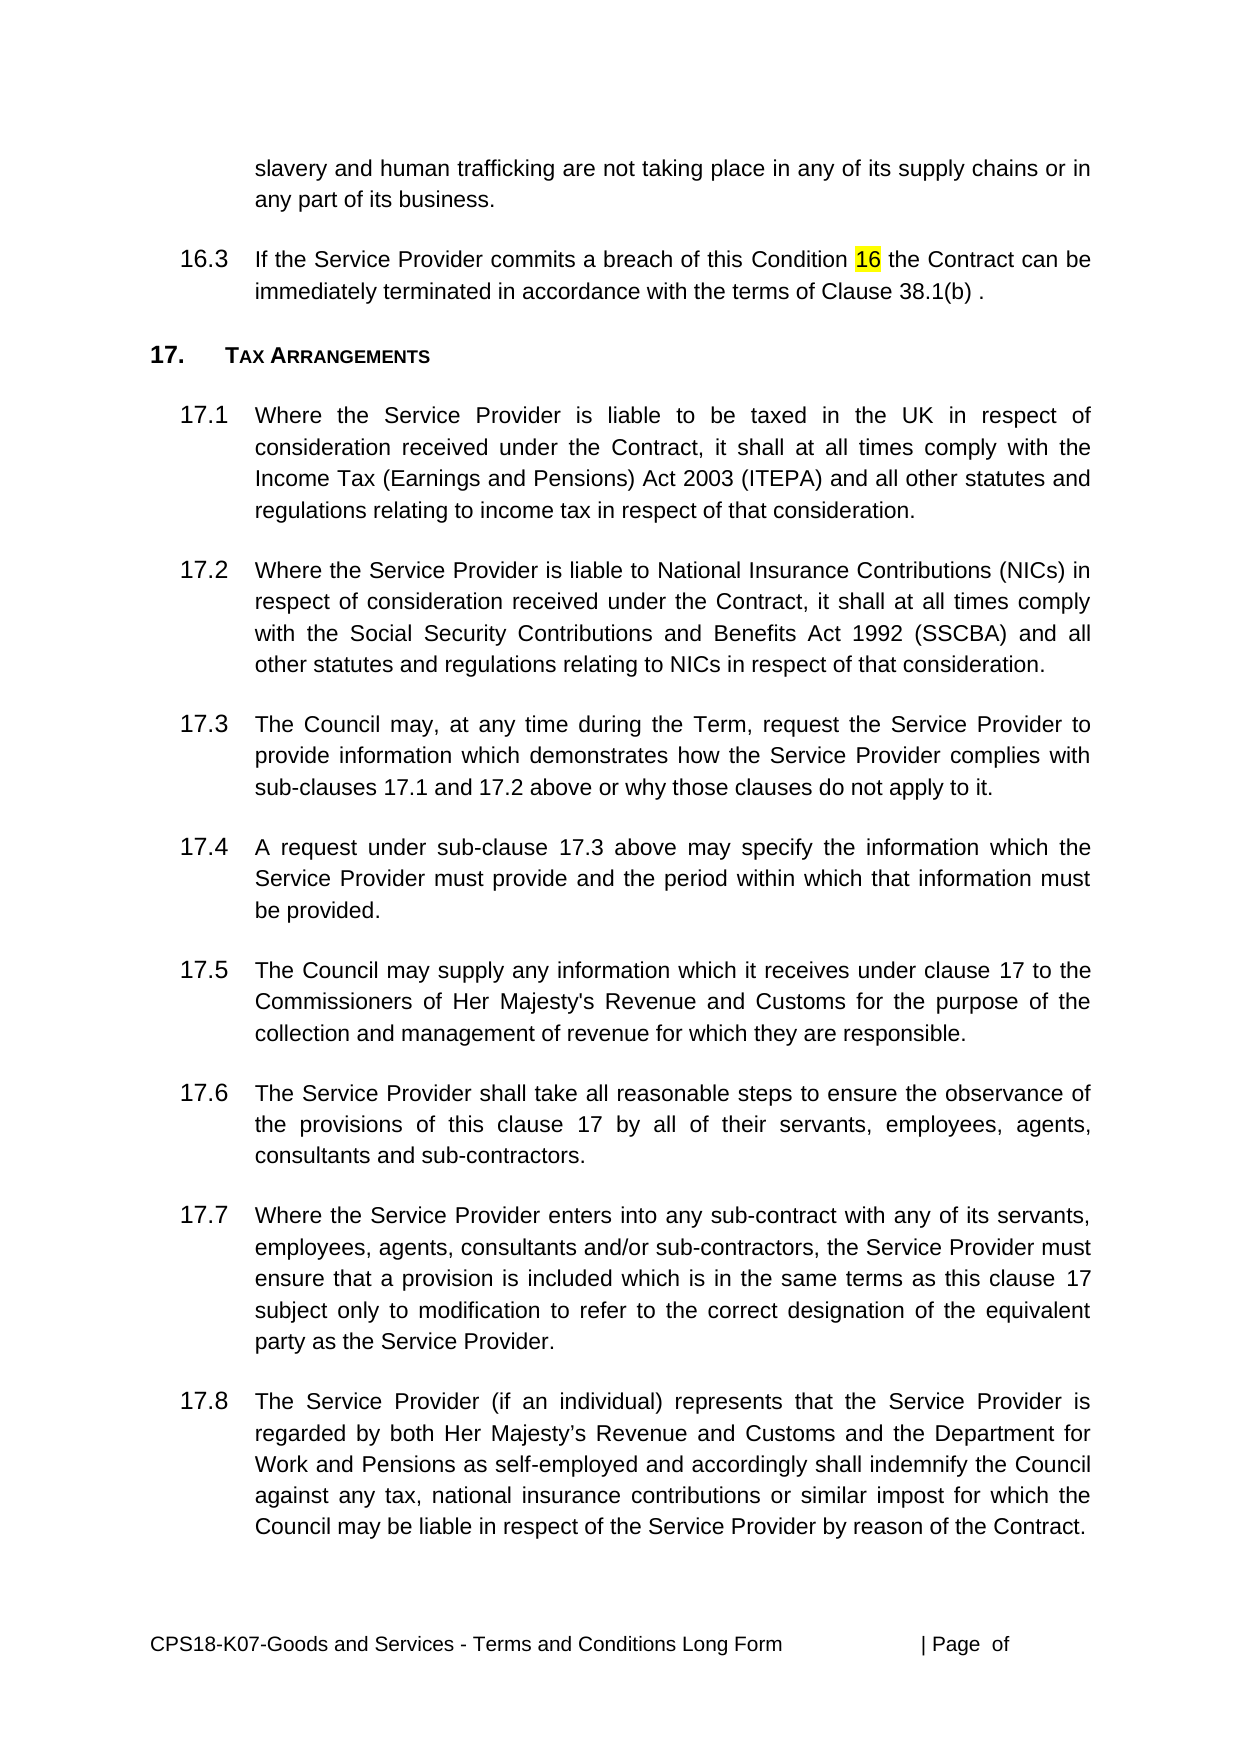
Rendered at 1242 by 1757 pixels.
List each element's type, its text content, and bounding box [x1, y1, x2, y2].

subtitle The Council may, at any time during the Term, request the Service Provider to provide information which demonstrates how the Service Provider complies with sub-clauses 17.1 and 17.2 above or why those clauses do not apply to it. [179, 706, 1092, 800]
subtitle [179, 150, 1092, 212]
subtitle A request under sub-clause 17.3 above may specify the information which the Service Provider must provide and the period within which that information must be provided. [179, 829, 1092, 923]
subtitle Where the Service Provider is liable to National Insurance Contributions (NICs) in respect of consideration received under the Contract, it shall at all times comply with the Social Security Contributions and Benefits Act 1992 (SSCBA) and all other statutes and regulations relating to NICs in respect of that consideration. [179, 552, 1092, 677]
subtitle Where the Service Provider enters into any sub-contract with any of its servants, employees, agents, consultants and/or sub-contractors, the Service Provider must ensure that a provision is included which is in the same terms as this clause 17 subject only to modification to refer to the correct designation of the equivalent party as the Service Provider. [179, 1198, 1092, 1354]
subtitle The Council may supply any information which it receives under clause 17 to the Commissioners of Her Majesty's Revenue and Customs for the purpose of the collection and management of revenue for which they are responsible. [179, 952, 1092, 1046]
subtitle Tax Arrangements [150, 337, 1092, 369]
subtitle If the Service Provider commits a breach of this Condition 16 the Contract can be immediately terminated in accordance with the terms of Clause 38.1(b) . [179, 242, 1092, 304]
subtitle Where the Service Provider is liable to be taxed in the UK in respect of consideration received under the Contract, it shall at all times comply with the Income Tax (Earnings and Pensions) Act 2003 (ITEPA) and all other statutes and regulations relating to income tax in respect of that consideration. [179, 398, 1092, 523]
subtitle The Service Provider shall take all reasonable steps to ensure the observance of the provisions of this clause 17 by all of their servants, employees, agents, consultants and sub-contractors. [179, 1075, 1092, 1169]
subtitle The Service Provider (if an individual) represents that the Service Provider is regarded by both Her Majesty’s Revenue and Customs and the Department for Work and Pensions as self-employed and accordingly shall indemnify the Council against any tax, national insurance contributions or similar impost for which the Council may be liable in respect of the Service Provider by reason of the Contract. [179, 1383, 1092, 1539]
